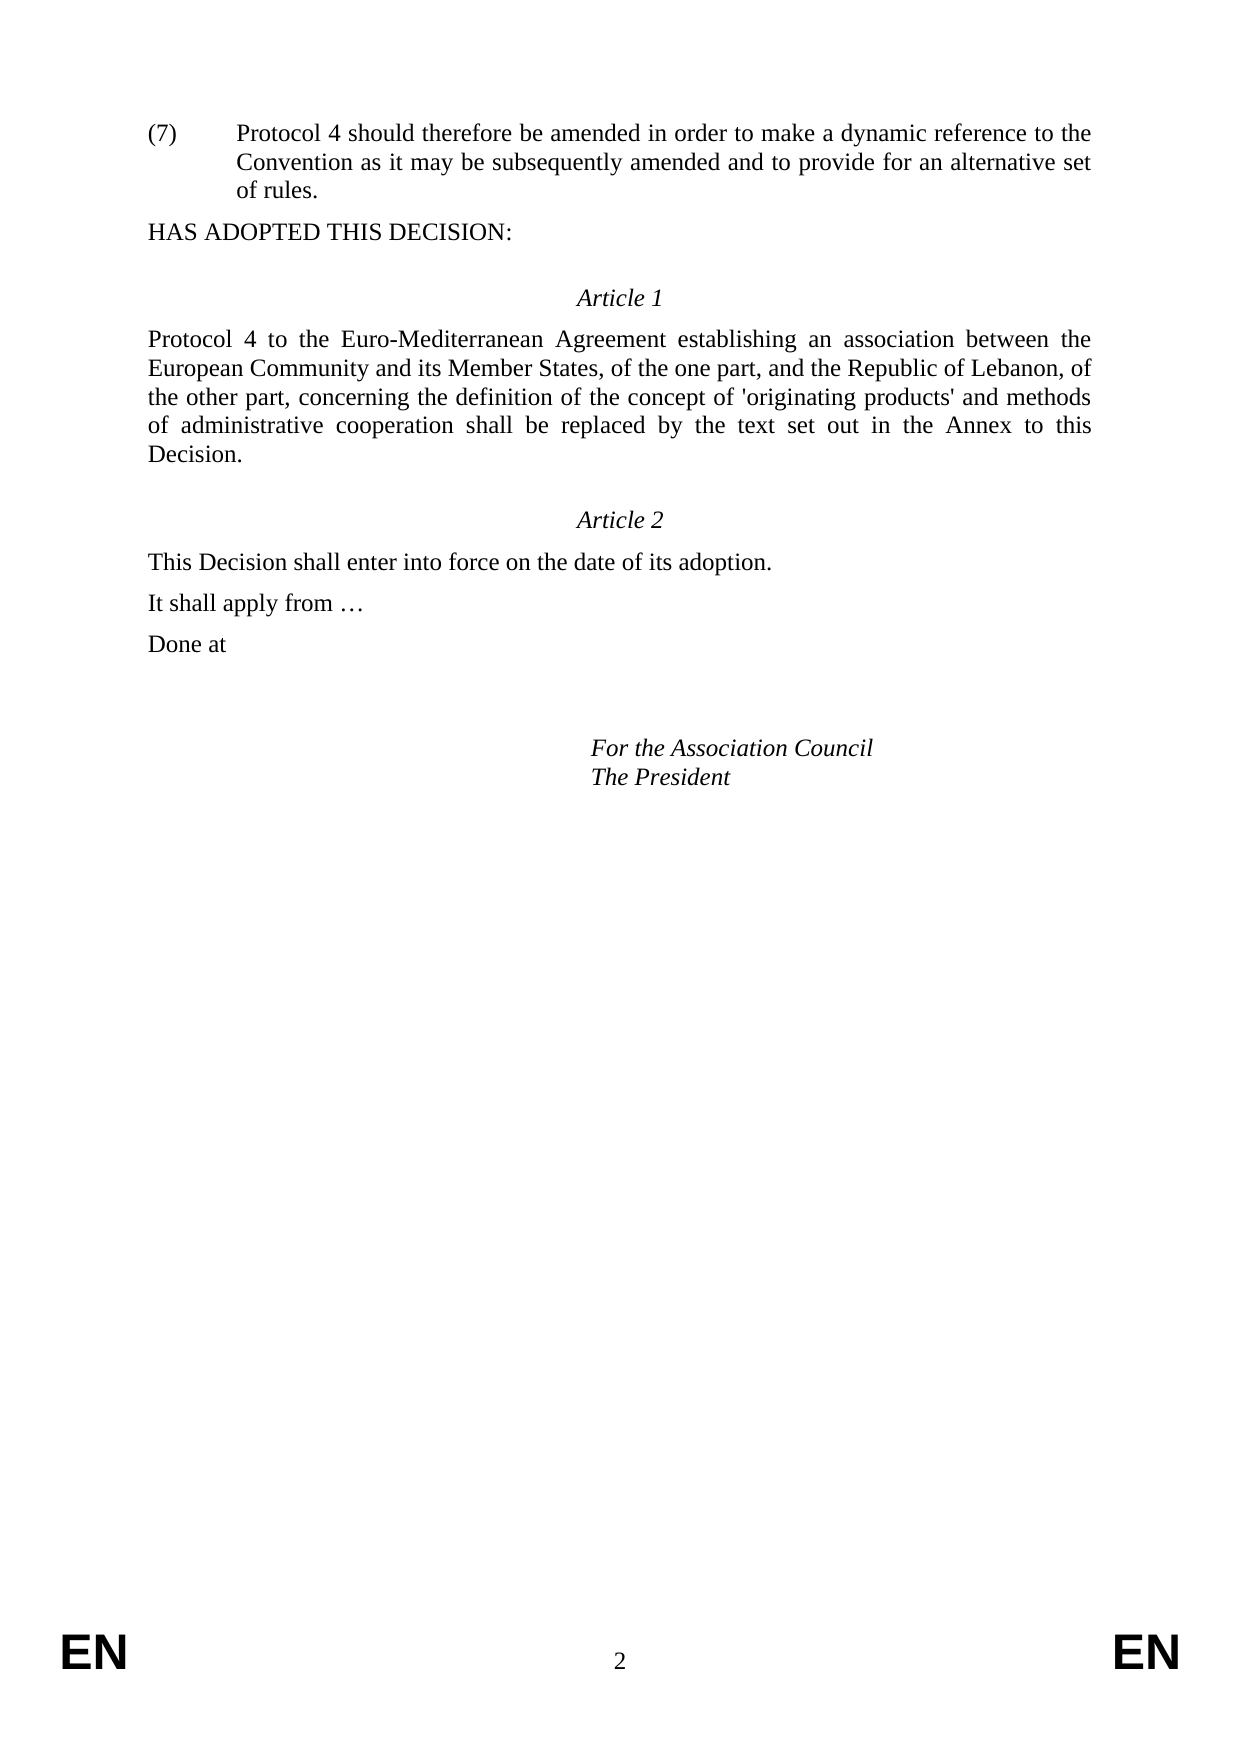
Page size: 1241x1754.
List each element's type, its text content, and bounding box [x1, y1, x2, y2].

text Protocol 4 should therefore be amended in order to make a dynamic reference to the Convention as it may be subsequently amended and to provide for an alternative set of rules. [148, 118, 1093, 204]
text This Decision shall enter into force on the date of its adoption. [148, 547, 1093, 576]
text Article 1 [148, 283, 1093, 312]
text HAS ADOPTED THIS DECISION: [148, 217, 1093, 246]
text Done at [148, 629, 1093, 658]
text It shall apply from … [148, 588, 1093, 617]
text The President [148, 762, 1093, 791]
text Article 2 [148, 506, 1093, 534]
text For the Association Council [148, 733, 1093, 762]
text Protocol 4 to the Euro-Mediterranean Agreement establishing an association between the European Community and its Member States, of the one part, and the Republic of Lebanon, of the other part, concerning the definition of the concept of 'originating products' and methods of administrative cooperation shall be replaced by the text set out in the Annex to this Decision. [148, 324, 1093, 468]
